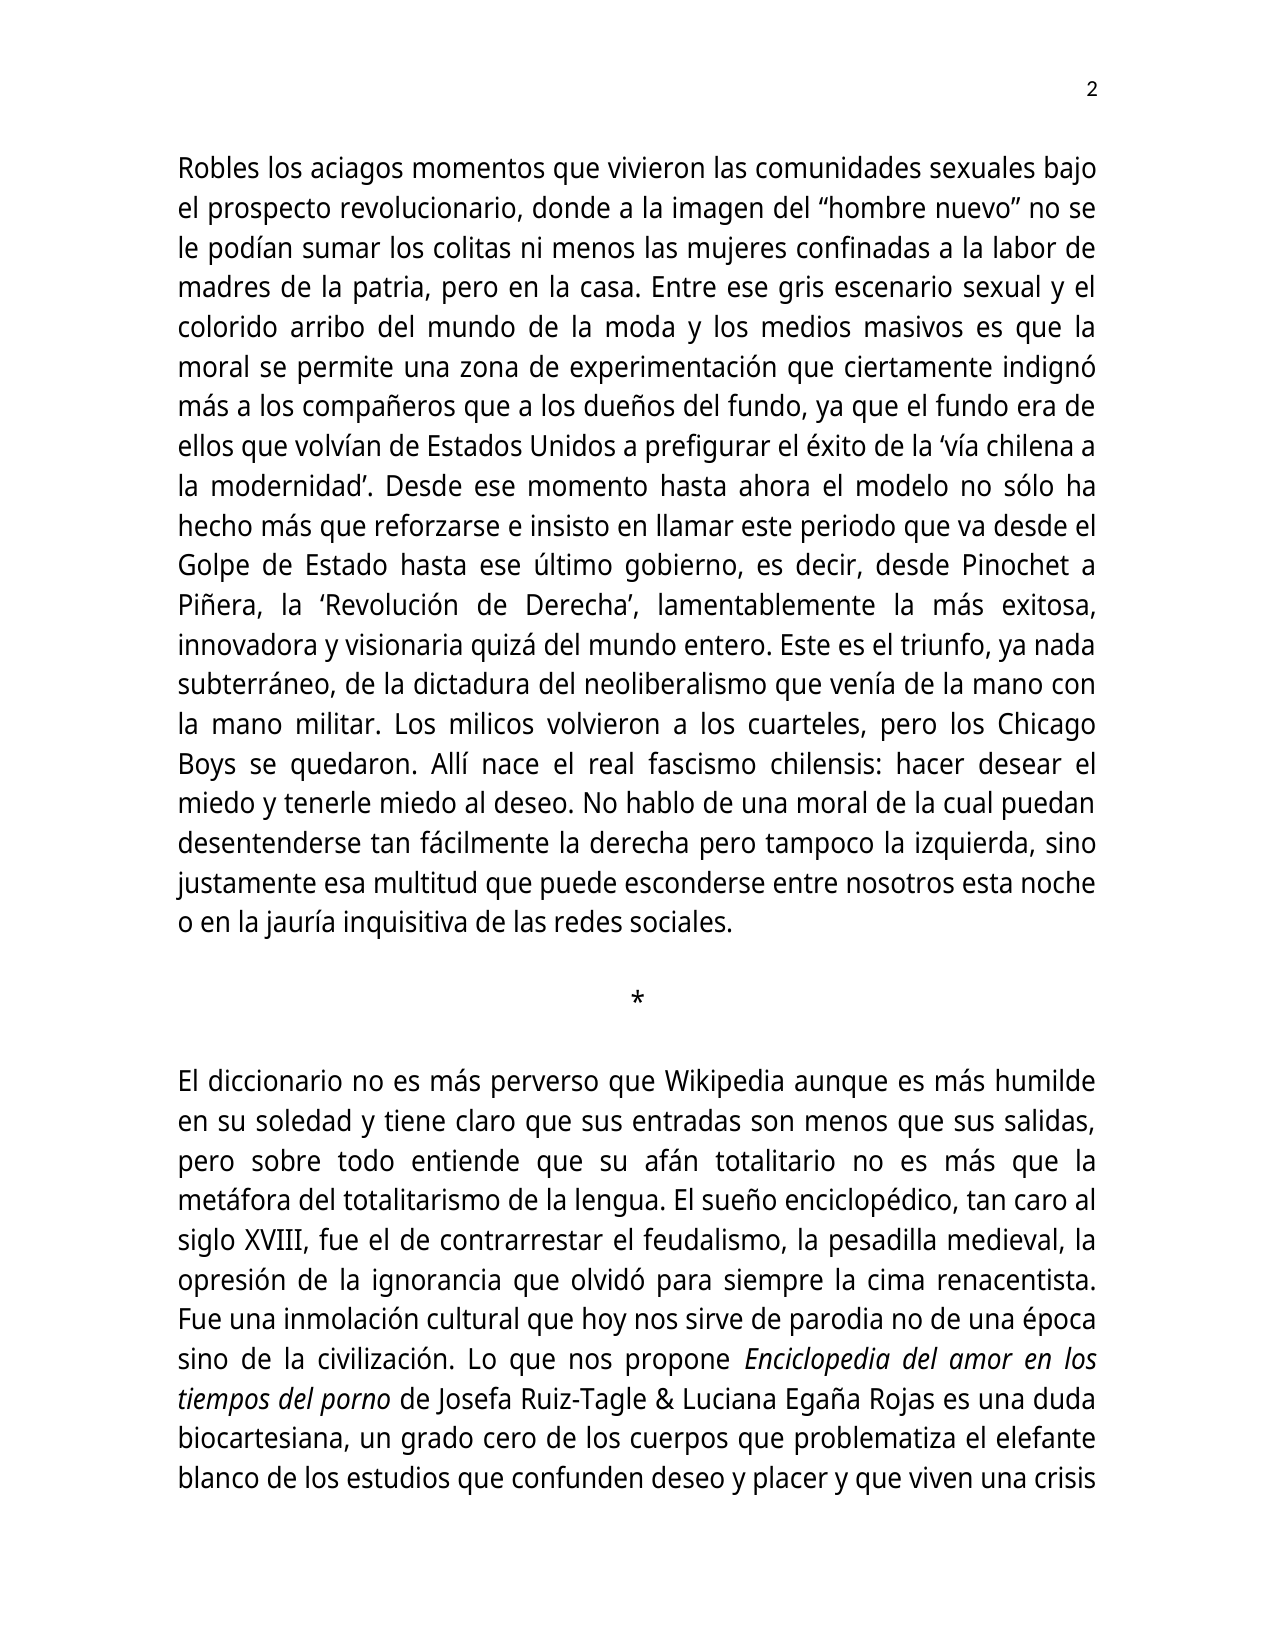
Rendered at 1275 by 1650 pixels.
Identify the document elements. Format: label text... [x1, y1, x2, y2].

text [177, 1060, 1098, 1497]
text * [177, 981, 1098, 1021]
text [177, 148, 1098, 941]
